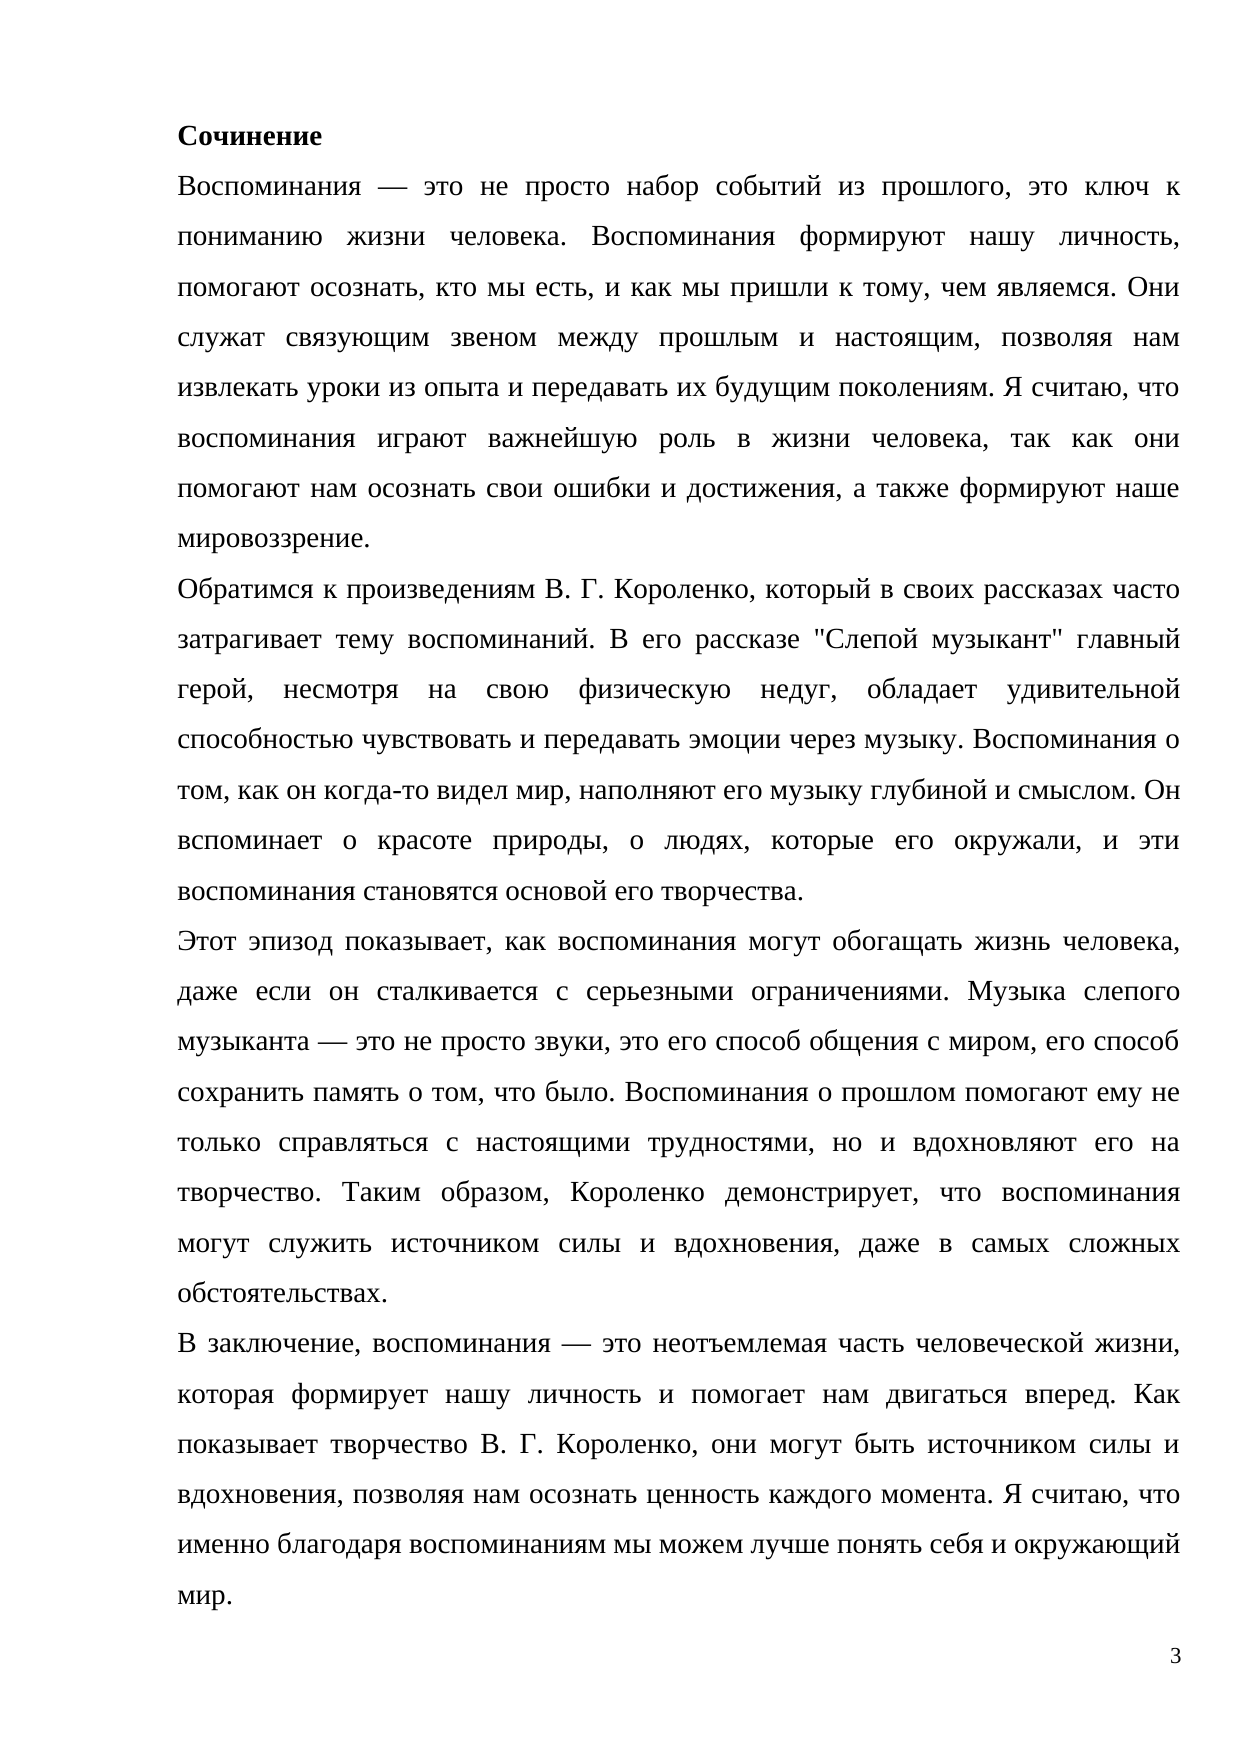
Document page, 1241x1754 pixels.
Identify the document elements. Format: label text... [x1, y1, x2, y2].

text Обратимся к произведениям В. Г. Короленко, который в своих рассказах часто затрагивает тему воспоминаний. В его рассказе "Слепой музыкант" главный герой, несмотря на свою физическую недуг, обладает удивительной способностью чувствовать и передавать эмоции через музыку. Воспоминания о том, как он когда-то видел мир, наполняют его музыку глубиной и смыслом. Он вспоминает о красоте природы, о людях, которые его окружали, и эти воспоминания становятся основой его творчества. [177, 571, 1181, 906]
text Воспоминания — это не просто набор событий из прошлого, это ключ к пониманию жизни человека. Воспоминания формируют нашу личность, помогают осознать, кто мы есть, и как мы пришли к тому, чем являемся. Они служат связующим звеном между прошлым и настоящим, позволяя нам извлекать уроки из опыта и передавать их будущим поколениям. Я считаю, что воспоминания играют важнейшую роль в жизни человека, так как они помогают нам осознать свои ошибки и достижения, а также формируют наше мировоззрение. [177, 168, 1181, 554]
text Этот эпизод показывает, как воспоминания могут обогащать жизнь человека, даже если он сталкивается с серьезными ограничениями. Музыка слепого музыканта — это не просто звуки, это его способ общения с миром, его способ сохранить память о том, что было. Воспоминания о прошлом помогают ему не только справляться с настоящими трудностями, но и вдохновляют его на творчество. Таким образом, Короленко демонстрирует, что воспоминания могут служить источником силы и вдохновения, даже в самых сложных обстоятельствах. [177, 923, 1181, 1309]
text В заключение, воспоминания — это неотъемлемая часть человеческой жизни, которая формирует нашу личность и помогает нам двигаться вперед. Как показывает творчество В. Г. Короленко, они могут быть источником силы и вдохновения, позволяя нам осознать ценность каждого момента. Я считаю, что именно благодаря воспоминаниям мы можем лучше понять себя и окружающий мир. [177, 1325, 1181, 1611]
subtitle Сочинение [177, 118, 1181, 152]
